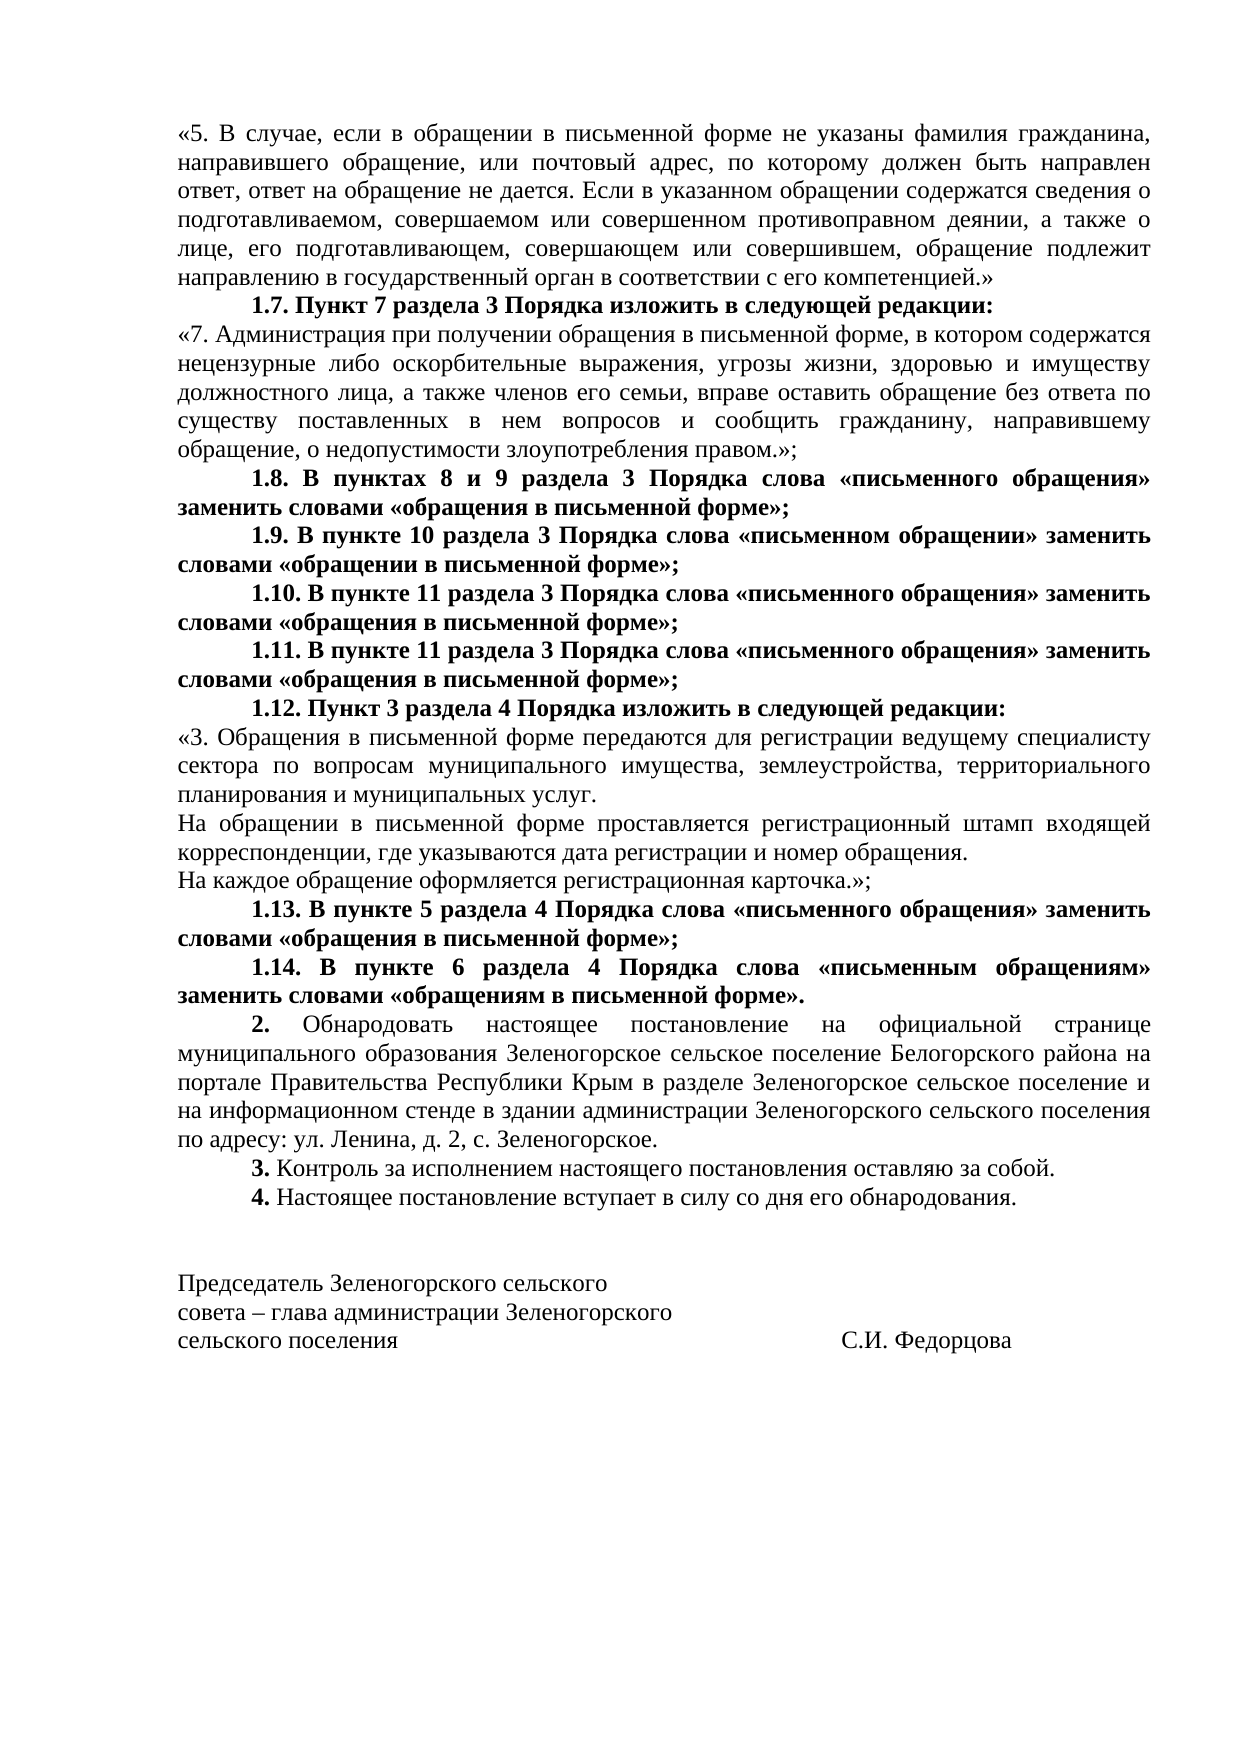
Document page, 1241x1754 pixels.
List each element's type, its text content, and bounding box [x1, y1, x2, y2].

text Председатель Зеленогорского сельского [177, 1268, 1152, 1297]
text 3. Контроль за исполнением настоящего постановления оставляю за собой. [177, 1153, 1152, 1182]
text совета – глава администрации Зеленогорского [177, 1297, 1152, 1326]
text 1.13. В пункте 5 раздела 4 Порядка слова «письменного обращения» заменить словами «обращения в письменной форме»; [177, 894, 1152, 952]
text сельского поселения С.И. Федорцова [177, 1326, 1152, 1354]
text «3. Обращения в письменной форме передаются для регистрации ведущему специалисту сектора по вопросам муниципального имущества, землеустройства, территориального планирования и муниципальных услуг. [177, 722, 1152, 808]
text 1.10. В пункте 11 раздела 3 Порядка слова «письменного обращения» заменить словами «обращения в письменной форме»; [177, 578, 1152, 636]
text На обращении в письменной форме проставляется регистрационный штамп входящей корреспонденции, где указываются дата регистрации и номер обращения. [177, 808, 1152, 866]
text «7. Администрация при получении обращения в письменной форме, в котором содержатся нецензурные либо оскорбительные выражения, угрозы жизни, здоровью и имуществу должностного лица, а также членов его семьи, вправе оставить обращение без ответа по существу поставленных в нем вопросов и сообщить гражданину, направившему обращение, о недопустимости злоупотребления правом.»; [177, 319, 1152, 463]
text 1.14. В пункте 6 раздела 4 Порядка слова «письменным обращениям» заменить словами «обращениям в письменной форме». [177, 952, 1152, 1009]
text 1.11. В пункте 11 раздела 3 Порядка слова «письменного обращения» заменить словами «обращения в письменной форме»; [177, 636, 1152, 693]
text 1.8. В пунктах 8 и 9 раздела 3 Порядка слова «письменного обращения» заменить словами «обращения в письменной форме»; [177, 463, 1152, 521]
text 4. Настоящее постановление вступает в силу со дня его обнародования. [177, 1182, 1152, 1211]
text 1.9. В пункте 10 раздела 3 Порядка слова «письменном обращении» заменить словами «обращении в письменной форме»; [177, 521, 1152, 578]
text «5. В случае, если в обращении в письменной форме не указаны фамилия гражданина, направившего обращение, или почтовый адрес, по которому должен быть направлен ответ, ответ на обращение не дается. Если в указанном обращении содержатся сведения о подготавливаемом, совершаемом или совершенном противоправном деянии, а также о лице, его подготавливающем, совершающем или совершившем, обращение подлежит направлению в государственный орган в соответствии с его компетенцией.» [177, 118, 1152, 291]
text На каждое обращение оформляется регистрационная карточка.»; [177, 866, 1152, 894]
text 1.12. Пункт 3 раздела 4 Порядка изложить в следующей редакции: [177, 693, 1152, 722]
text 1.7. Пункт 7 раздела 3 Порядка изложить в следующей редакции: [177, 291, 1152, 319]
text 2. Обнародовать настоящее постановление на официальной странице муниципального образования Зеленогорское сельское поселение Белогорского района на портале Правительства Республики Крым в разделе Зеленогорское сельское поселение и на информационном стенде в здании администрации Зеленогорского сельского поселения по адресу: ул. Ленина, д. 2, с. Зеленогорское. [177, 1009, 1152, 1153]
